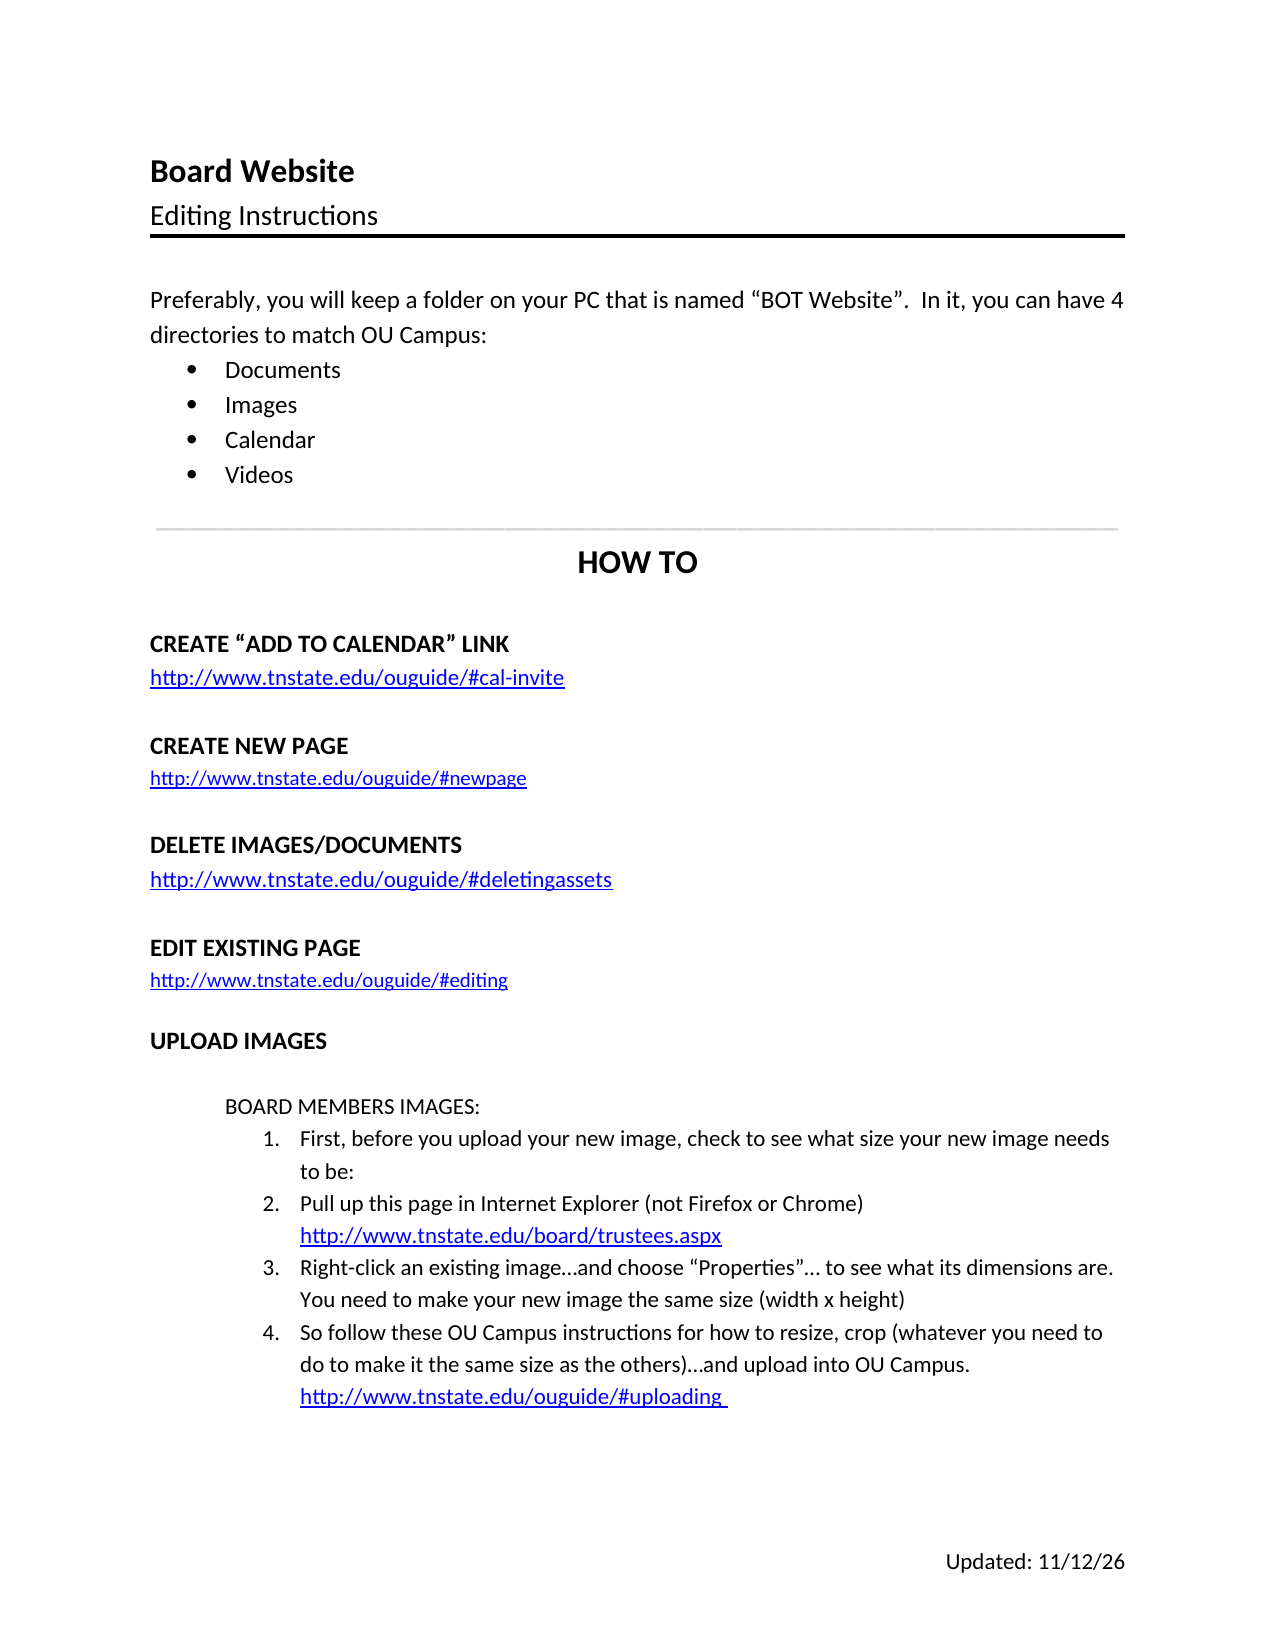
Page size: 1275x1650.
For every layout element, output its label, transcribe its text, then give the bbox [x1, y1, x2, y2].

text Preferably, you will keep a folder on your PC that is named “BOT Website”. In it, you can have 4 directories to match OU Campus: [150, 284, 1125, 349]
text http://www.tnstate.edu/ouguide/#editing [150, 967, 1125, 992]
text http://www.tnstate.edu/ouguide/#cal-invite [150, 663, 1125, 691]
list First, before you upload your new image, check to see what size your new image needs to be: [262, 1124, 1125, 1185]
list Videos [187, 459, 1125, 489]
list So follow these OU Campus instructions for how to resize, crop (whatever you need to do to make it the same size as the others)…and upload into OU Campus. http://www.tnstate.edu/ouguide/#uploading [262, 1318, 1125, 1410]
text DELETE IMAGES/DOCUMENTS [150, 830, 1125, 860]
text CREATE “ADD TO CALENDAR” LINK [150, 628, 1125, 659]
list Calendar [187, 424, 1125, 454]
list Documents [187, 354, 1125, 384]
list Pull up this page in Internet Explorer (not Firefox or Chrome) http://www.tnstate.edu/board/trustees.aspx [262, 1189, 1125, 1249]
text EDIT EXISTING PAGE [150, 932, 1125, 962]
text http://www.tnstate.edu/ouguide/#deletingassets [150, 865, 1125, 893]
text Board Website [150, 150, 1125, 191]
list Right-click an existing image…and choose “Properties”… to see what its dimensions are. You need to make your new image the same size (width x height) [262, 1253, 1125, 1313]
text __________________________________________________________ HOW TO [150, 494, 1125, 581]
text Editing Instructions [150, 197, 1125, 234]
text UPLOAD IMAGES [150, 1025, 1125, 1056]
text CREATE NEW PAGE [150, 731, 1125, 761]
text http://www.tnstate.edu/ouguide/#newpage [150, 766, 1125, 791]
list Images [187, 389, 1125, 419]
text BOARD MEMBERS IMAGES: [225, 1092, 1125, 1120]
